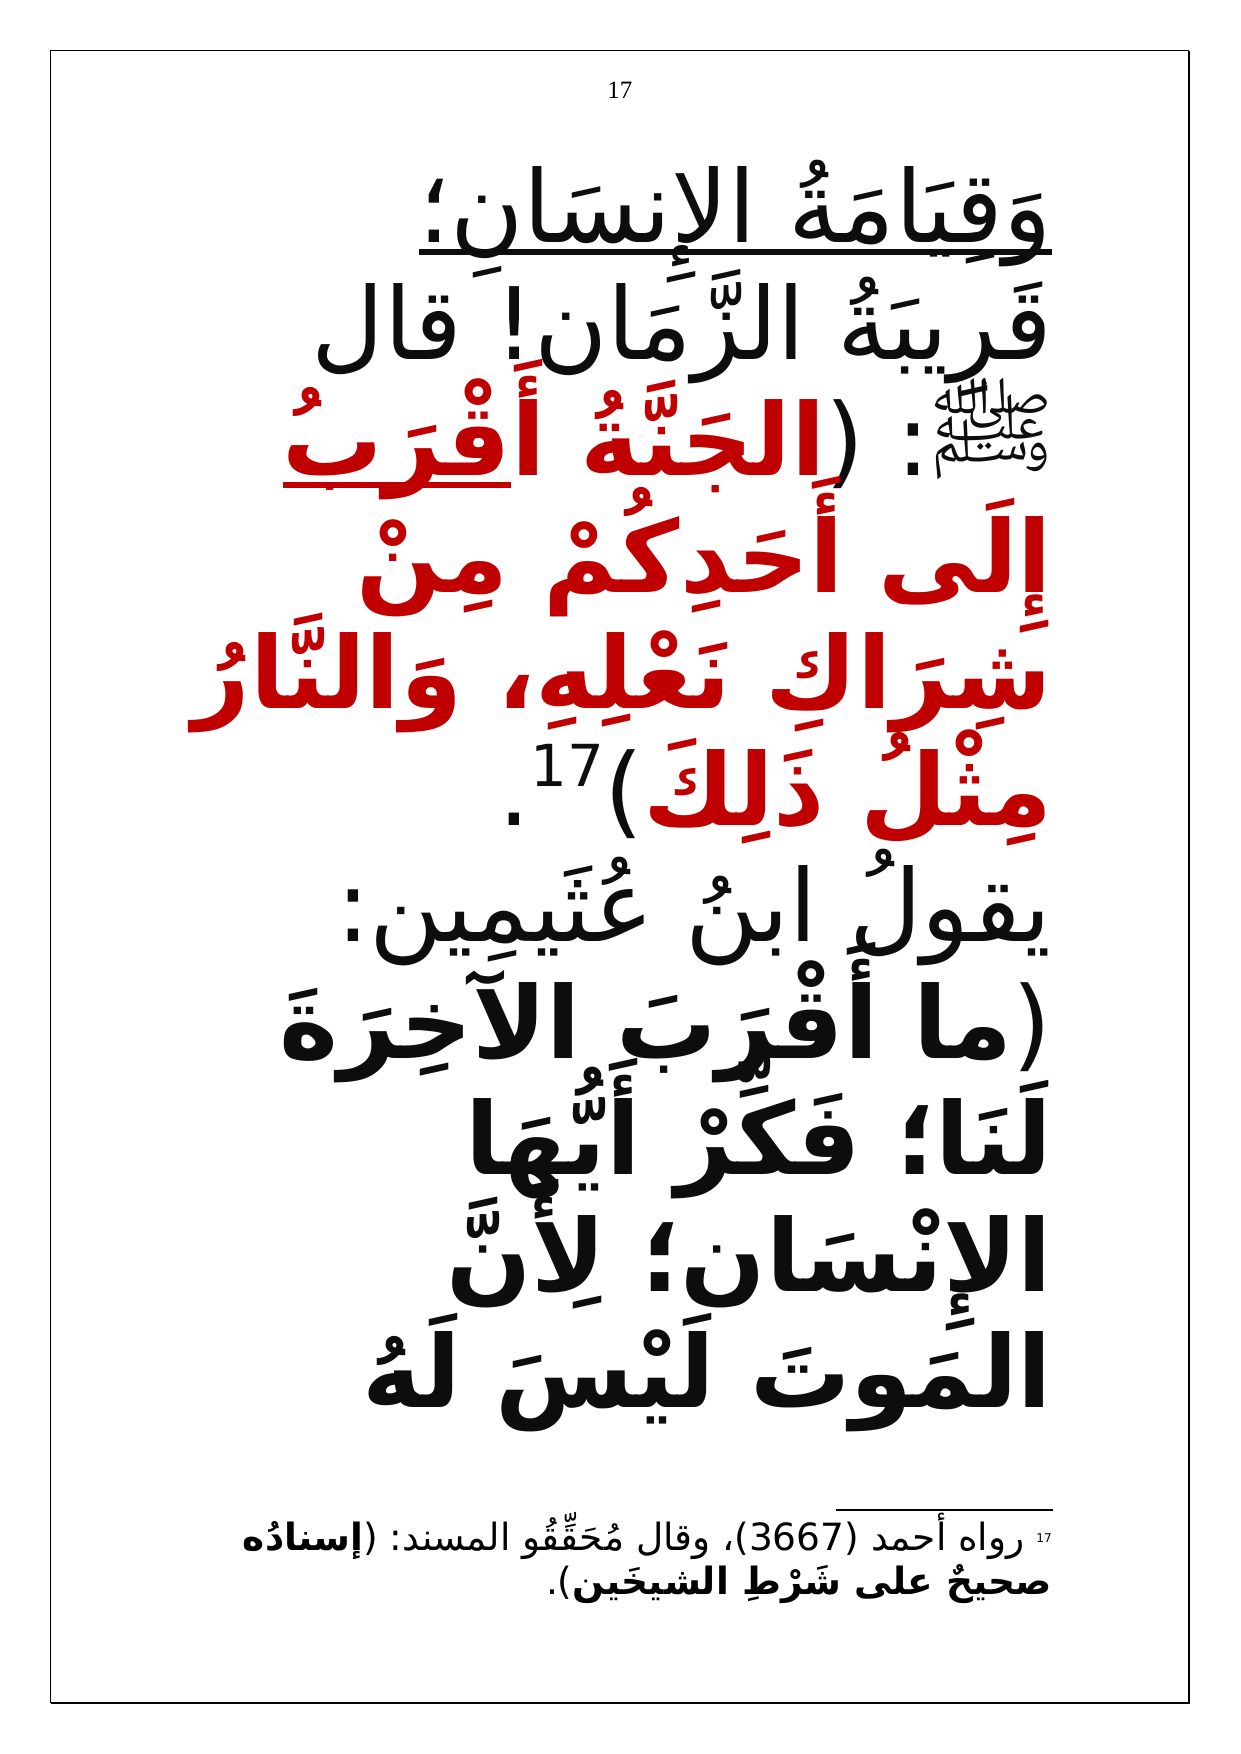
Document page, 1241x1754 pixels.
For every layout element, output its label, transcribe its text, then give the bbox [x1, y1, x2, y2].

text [187, 849, 1052, 1431]
text وَقِيَامَةُ الإِنسَانِ؛ قَرِيبَةُ الزَّمَان! قال ﷺ: (الجَنَّةُ أَقْرَبُ إِلَى أَحَدِكُمْ مِنْ شِرَاكِ نَعْلِهِ، وَالنَّارُ مِثْلُ ذَلِكَ). [187, 150, 1052, 849]
